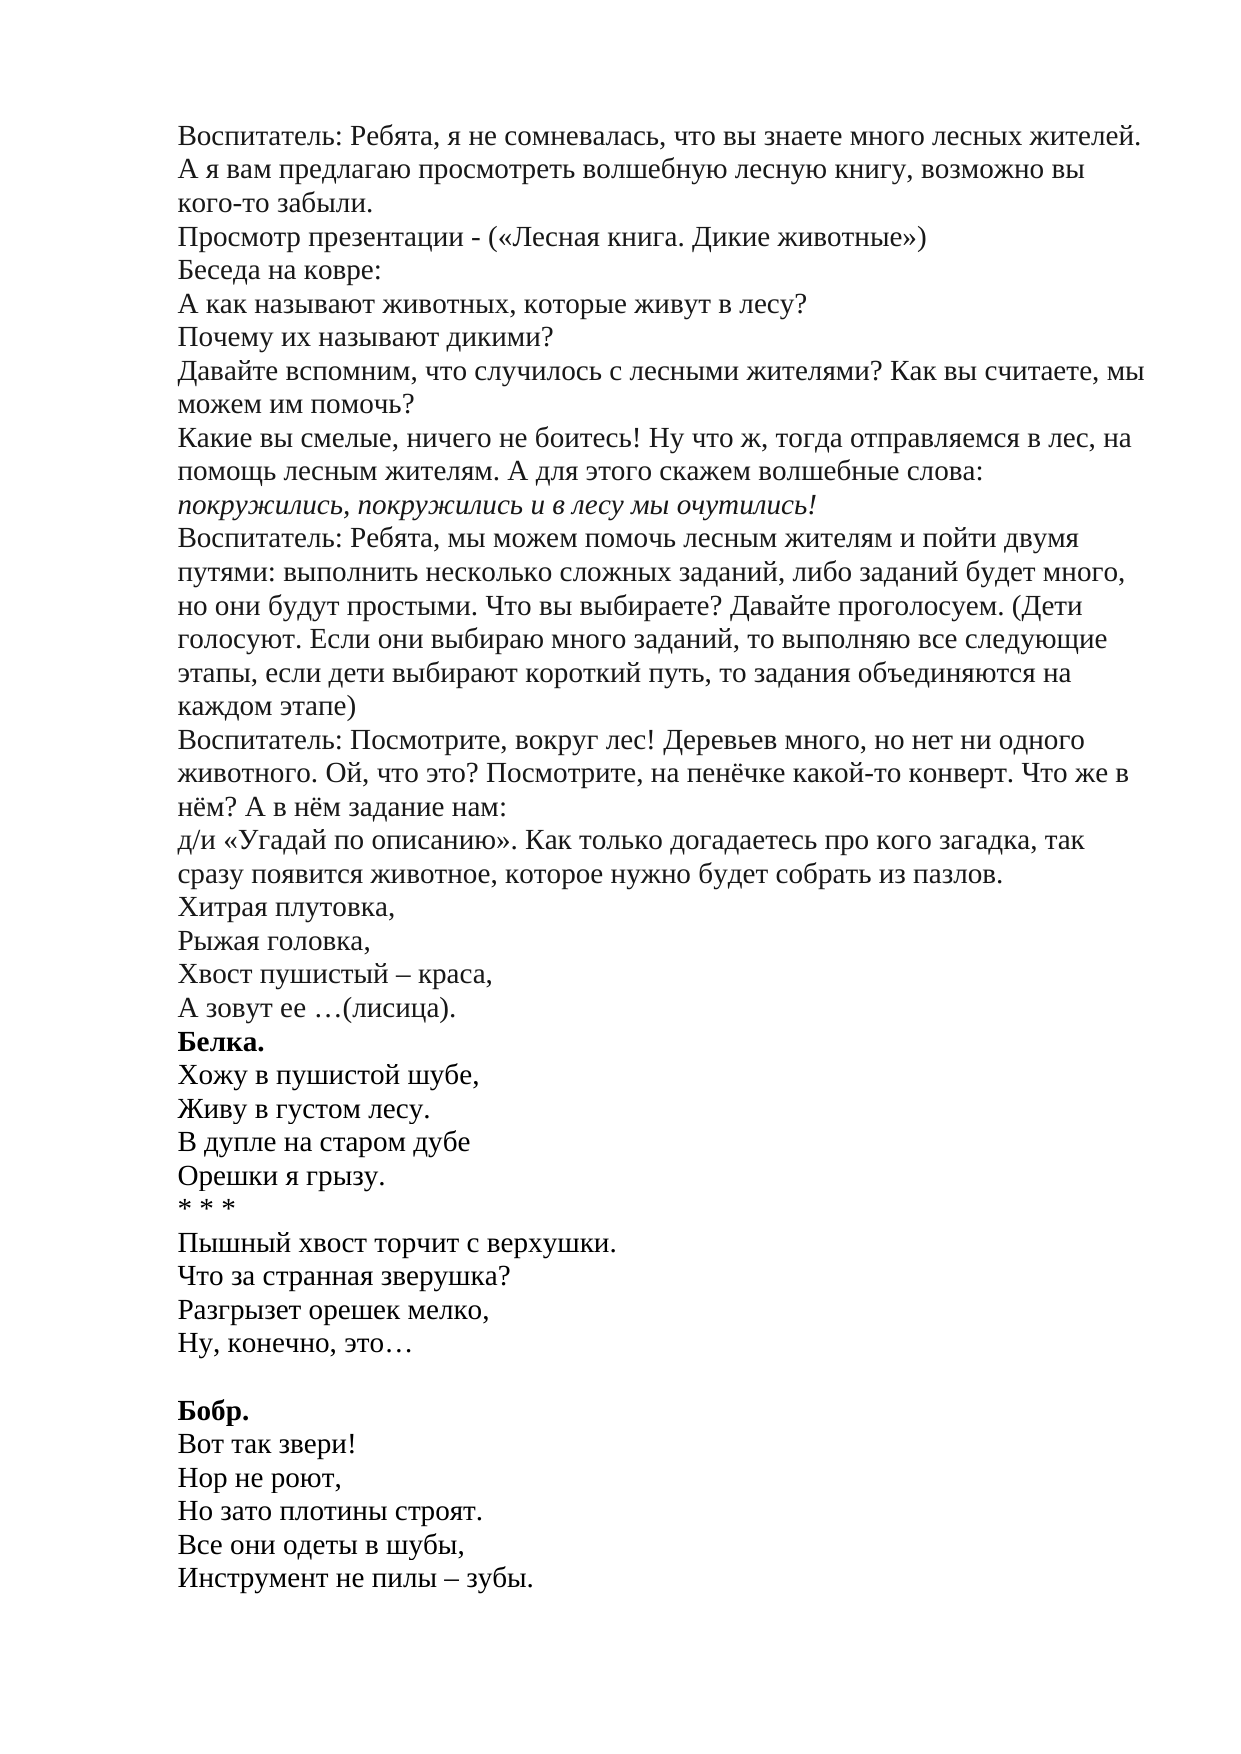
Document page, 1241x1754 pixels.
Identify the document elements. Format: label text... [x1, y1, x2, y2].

text покружились, покружились и в лесу мы очутились! [177, 487, 1152, 521]
text д/и «Угадай по описанию». Как только догадаетесь про кого загадка, так сразу появится животное, которое нужно будет собрать из пазлов. [177, 822, 1152, 889]
text А как называют животных, которые живут в лесу? [177, 286, 1152, 319]
text Воспитатель: Ребята, я не сомневалась, что вы знаете много лесных жителей. А я вам предлагаю просмотреть волшебную лесную книгу, возможно вы кого-то забыли. [177, 118, 1152, 219]
text Воспитатель: Посмотрите, вокруг лес! Деревьев много, но нет ни одного животного. Ой, что это? Посмотрите, на пенёчке какой-то конверт. Что же в нём? А в нём задание нам: [177, 722, 1152, 822]
text Беседа на ковре: [177, 252, 1152, 286]
text Воспитатель: Ребята, мы можем помочь лесным жителям и пойти двумя путями: выполнить несколько сложных заданий, либо заданий будет много, но они будут простыми. Что вы выбираете? Давайте проголосуем. (Дети голосуют. Если они выбираю много заданий, то выполняю все следующие этапы, если дети выбирают короткий путь, то задания объединяются на каждом этапе) [177, 521, 1152, 722]
text Хвост пушистый – краса, [177, 957, 1152, 990]
text Давайте вспомним, что случилось с лесными жителями? Как вы считаете, мы можем им помочь? [177, 353, 1152, 420]
text А зовут ее …(лисица). [177, 990, 1152, 1024]
text Белка. Хожу в пушистой шубе, Живу в густом лесу. В дупле на старом дубе Орешки я грызу. * * * Пышный хвост торчит с верхушки. Что за странная зверушка? Разгрызет орешек мелко, Ну, конечно, это… Бобр. Вот так звери! Нор не роют, Но зато плотины строят. Все они одеты в шубы, Инструмент не пилы – зубы. [177, 1024, 1152, 1594]
text Рыжая головка, [177, 923, 1152, 957]
text Хитрая плутовка, [177, 889, 1152, 923]
text Какие вы смелые, ничего не боитесь! Ну что ж, тогда отправляемся в лес, на помощь лесным жителям. А для этого скажем волшебные слова: [177, 420, 1152, 487]
text Просмотр презентации - («Лесная книга. Дикие животные») [177, 219, 1152, 252]
text Почему их называют дикими? [177, 319, 1152, 353]
